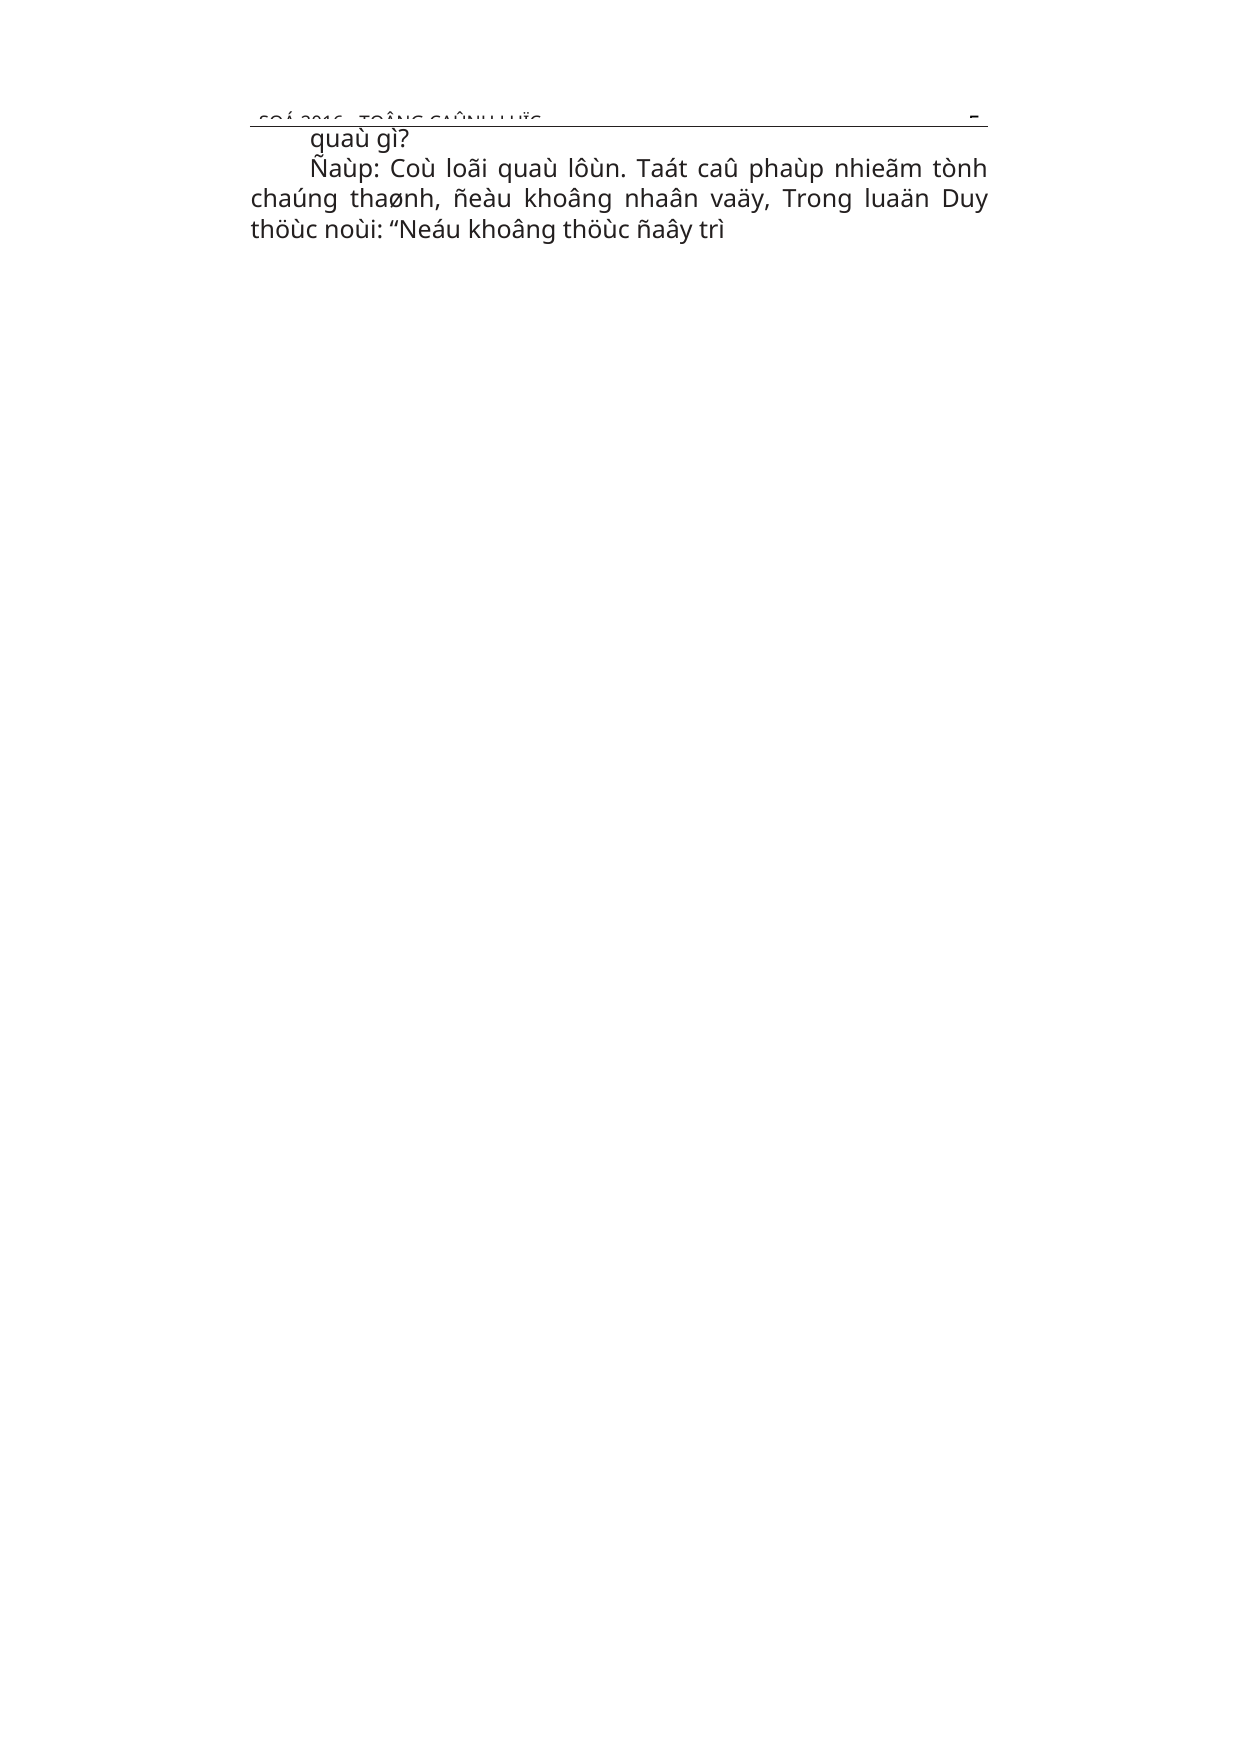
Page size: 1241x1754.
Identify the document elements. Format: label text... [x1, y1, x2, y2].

text Ñaùp: Coù loãi quaù lôùn. Taát caû phaùp nhieãm tònh chaúng thaønh, ñeàu khoâng nhaân vaäy, Trong luaän Duy thöùc noùi: “Neáu khoâng thöùc ñaây trì [250, 153, 989, 246]
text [309, 125, 1092, 153]
